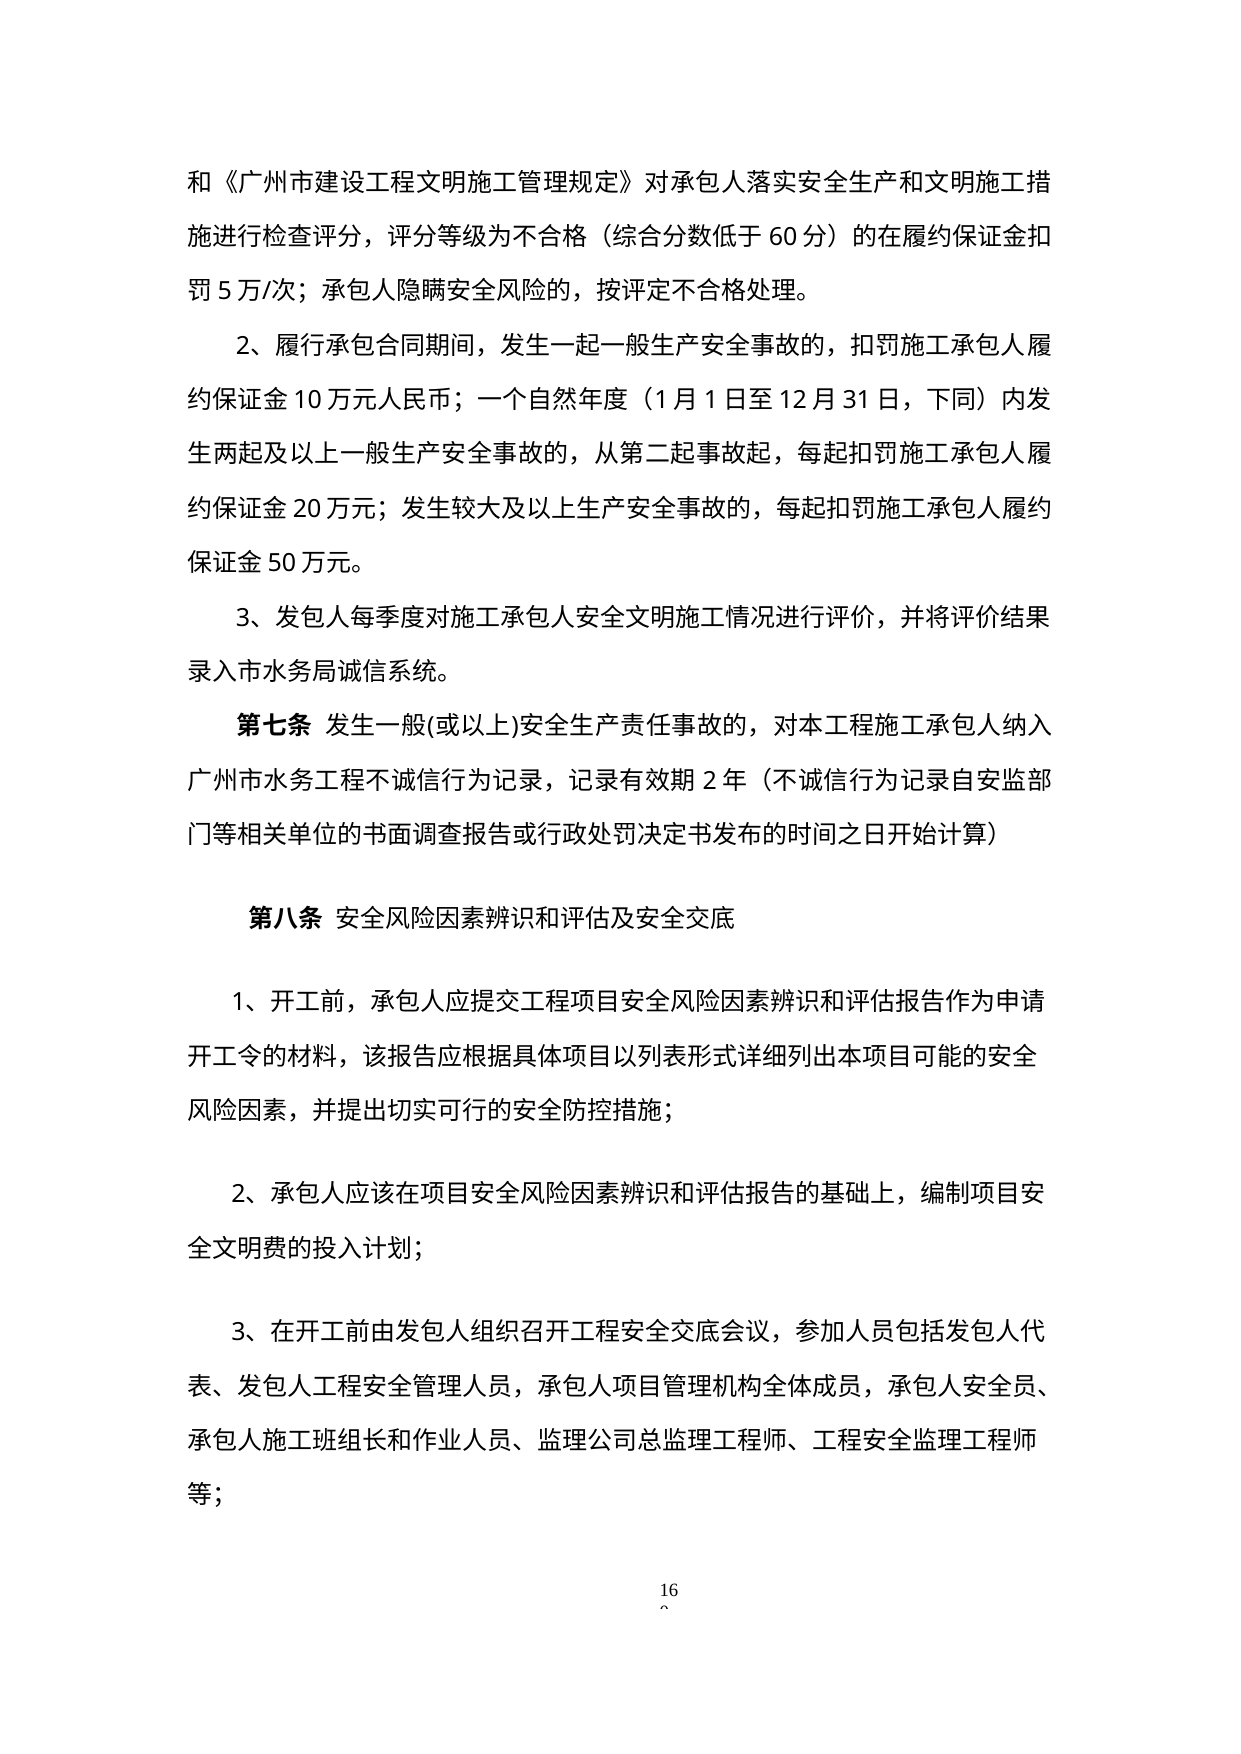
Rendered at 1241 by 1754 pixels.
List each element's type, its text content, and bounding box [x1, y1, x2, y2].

text 3、发包人每季度对施工承包人安全文明施工情况进行评价，并将评价结果录入市水务局诚信系统。 [187, 597, 1053, 688]
text 1、开工前，承包人应提交工程项目安全风险因素辨识和评估报告作为申请开工令的材料，该报告应根据具体项目以列表形式详细列出本项目可能的安全风险因素，并提出切实可行的安全防控措施； [187, 982, 1053, 1127]
text 3、在开工前由发包人组织召开工程安全交底会议，参加人员包括发包人代表、发包人工程安全管理人员，承包人项目管理机构全体成员，承包人安全员、承包人施工班组长和作业人员、监理公司总监理工程师、工程安全监理工程师等； [187, 1312, 1053, 1511]
text 第八条 安全风险因素辨识和评估及安全交底 [248, 898, 1053, 934]
text 第七条 发生一般(或以上)安全生产责任事故的，对本工程施工承包人纳入广州市水务工程不诚信行为记录，记录有效期2年（不诚信行为记录自安监部门等相关单位的书面调查报告或行政处罚决定书发布的时间之日开始计算） [187, 706, 1053, 851]
text 2、承包人应该在项目安全风险因素辨识和评估报告的基础上，编制项目安全文明费的投入计划； [187, 1174, 1053, 1264]
text 2、履行承包合同期间，发生一起一般生产安全事故的，扣罚施工承包人履约保证金10万元人民币；一个自然年度（1月1日至12月31日，下同）内发生两起及以上一般生产安全事故的，从第二起事故起，每起扣罚施工承包人履约保证金20万元；发生较大及以上生产安全事故的，每起扣罚施工承包人履约保证金50万元。 [187, 325, 1053, 579]
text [187, 162, 1053, 307]
